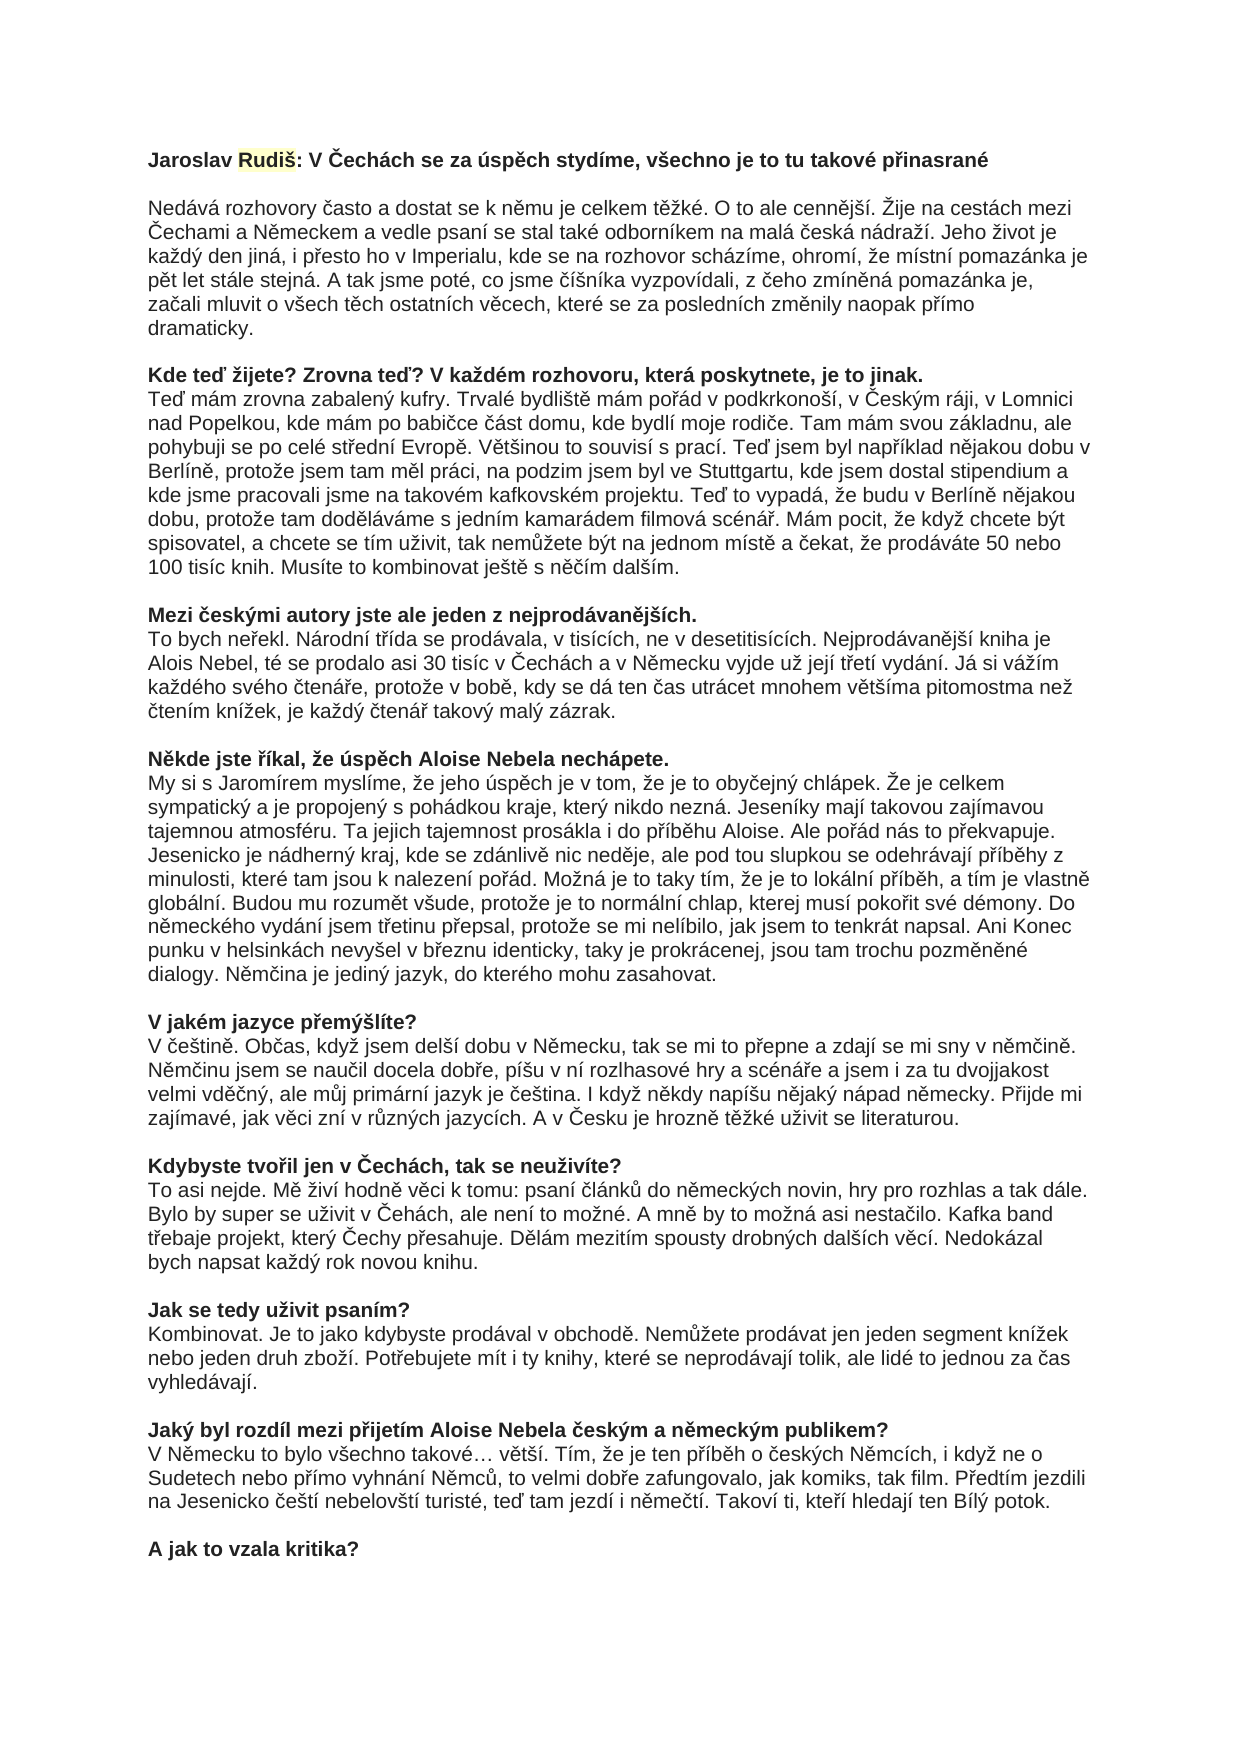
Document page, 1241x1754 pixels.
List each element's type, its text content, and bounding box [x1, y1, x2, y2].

text Jaroslav Rudiš: V Čechách se za úspěch stydíme, všechno je to tu takové přinasrané [296, 148, 1093, 172]
text A jak to vzala kritika? [148, 1537, 1093, 1561]
text Kdybyste tvořil jen v Čechách, tak se neuživíte? [148, 1154, 1093, 1178]
text Jak se tedy uživit psaním? [148, 1298, 1093, 1322]
text Kde teď žijete? Zrovna teď? V každém rozhovoru, která poskytnete, je to jinak. [148, 363, 1093, 387]
text V češtině. Občas, když jsem delší dobu v Německu, tak se mi to přepne a zdají se mi sny v němčině. Němčinu jsem se naučil docela dobře, píšu v ní rozlhasové hry a scénáře a jsem i za tu dvojjakost velmi vděčný, ale můj primární jazyk je čeština. I když někdy napíšu nějaký nápad německy. Přijde mi zajímavé, jak věci zní v různých jazycích. A v Česku je hrozně těžké uživit se literaturou. [148, 1034, 1093, 1130]
text Jaký byl rozdíl mezi přijetím Aloise Nebela českým a německým publikem? [148, 1417, 1093, 1441]
text To bych neřekl. Národní třída se prodávala, v tisících, ne v desetitisících. Nejprodávanější kniha je Alois Nebel, té se prodalo asi 30 tisíc v Čechách a v Německu vyjde už její třetí vydání. Já si vážím každého svého čtenáře, protože v bobě, kdy se dá ten čas utrácet mnohem většíma pitomostma než čtením knížek, je každý čtenář takový malý zázrak. [148, 627, 1093, 723]
text To asi nejde. Mě živí hodně věci k tomu: psaní článků do německých novin, hry pro rozhlas a tak dále. Bylo by super se uživit v Čehách, ale není to možné. A mně by to možná asi nestačilo. Kafka band třebaje projekt, který Čechy přesahuje. Dělám mezitím spousty drobných dalších věcí. Nedokázal bych napsat každý rok novou knihu. [148, 1178, 1093, 1274]
text My si s Jaromírem myslíme, že jeho úspěch je v tom, že je to obyčejný chlápek. Že je celkem sympatický a je propojený s pohádkou kraje, který nikdo nezná. Jeseníky mají takovou zajímavou tajemnou atmosféru. Ta jejich tajemnost prosákla i do příběhu Aloise. Ale pořád nás to překvapuje. Jesenicko je nádherný kraj, kde se zdánlivě nic neděje, ale pod tou slupkou se odehrávají příběhy z minulosti, které tam jsou k nalezení pořád. Možná je to taky tím, že je to lokální příběh, a tím je vlastně globální. Budou mu rozumět všude, protože je to normální chlap, kterej musí pokořit své démony. Do německého vydání jsem třetinu přepsal, protože se mi nelíbilo, jak jsem to tenkrát napsal. Ani Konec punku v helsinkách nevyšel v březnu identicky, taky je prokrácenej, jsou tam trochu pozměněné dialogy. Němčina je jediný jazyk, do kterého mohu zasahovat. [148, 771, 1093, 986]
text Nedává rozhovory často a dostat se k němu je celkem těžké. O to ale cennější. Žije na cestách mezi Čechami a Německem a vedle psaní se stal také odborníkem na malá česká nádraží. Jeho život je každý den jiná, i přesto ho v Imperialu, kde se na rozhovor scházíme, ohromí, že místní pomazánka je pět let stále stejná. A tak jsme poté, co jsme číšníka vyzpovídali, z čeho zmíněná pomazánka je, začali mluvit o všech těch ostatních věcech, které se za posledních změnily naopak přímo dramaticky. [148, 196, 1093, 339]
text Kombinovat. Je to jako kdybyste prodával v obchodě. Nemůžete prodávat jen jeden segment knížek nebo jeden druh zboží. Potřebujete mít i ty knihy, které se neprodávají tolik, ale lidé to jednou za čas vyhledávají. [148, 1322, 1093, 1393]
text V jakém jazyce přemýšlíte? [148, 1010, 1093, 1034]
text V Německu to bylo všechno takové… větší. Tím, že je ten příběh o českých Němcích, i když ne o Sudetech nebo přímo vyhnání Němců, to velmi dobře zafungovalo, jak komiks, tak film. Předtím jezdili na Jesenicko čeští nebelovští turisté, teď tam jezdí i němečtí. Takoví ti, kteří hledají ten Bílý potok. [148, 1441, 1093, 1513]
text Někde jste říkal, že úspěch Aloise Nebela nechápete. [148, 747, 1093, 771]
text Mezi českými autory jste ale jeden z nejprodávanějších. [148, 603, 1093, 627]
text Teď mám zrovna zabalený kufry. Trvalé bydliště mám pořád v podkrkonoší, v Českým ráji, v Lomnici nad Popelkou, kde mám po babičce část domu, kde bydlí moje rodiče. Tam mám svou základnu, ale pohybuji se po celé střední Evropě. Většinou to souvisí s prací. Teď jsem byl například nějakou dobu v Berlíně, protože jsem tam měl práci, na podzim jsem byl ve Stuttgartu, kde jsem dostal stipendium a kde jsme pracovali jsme na takovém kafkovském projektu. Teď to vypadá, že budu v Berlíně nějakou dobu, protože tam doděláváme s jedním kamarádem filmová scénář. Mám pocit, že když chcete být spisovatel, a chcete se tím uživit, tak nemůžete být na jednom místě a čekat, že prodáváte 50 nebo 100 tisíc knih. Musíte to kombinovat ještě s něčím dalším. [148, 387, 1093, 579]
